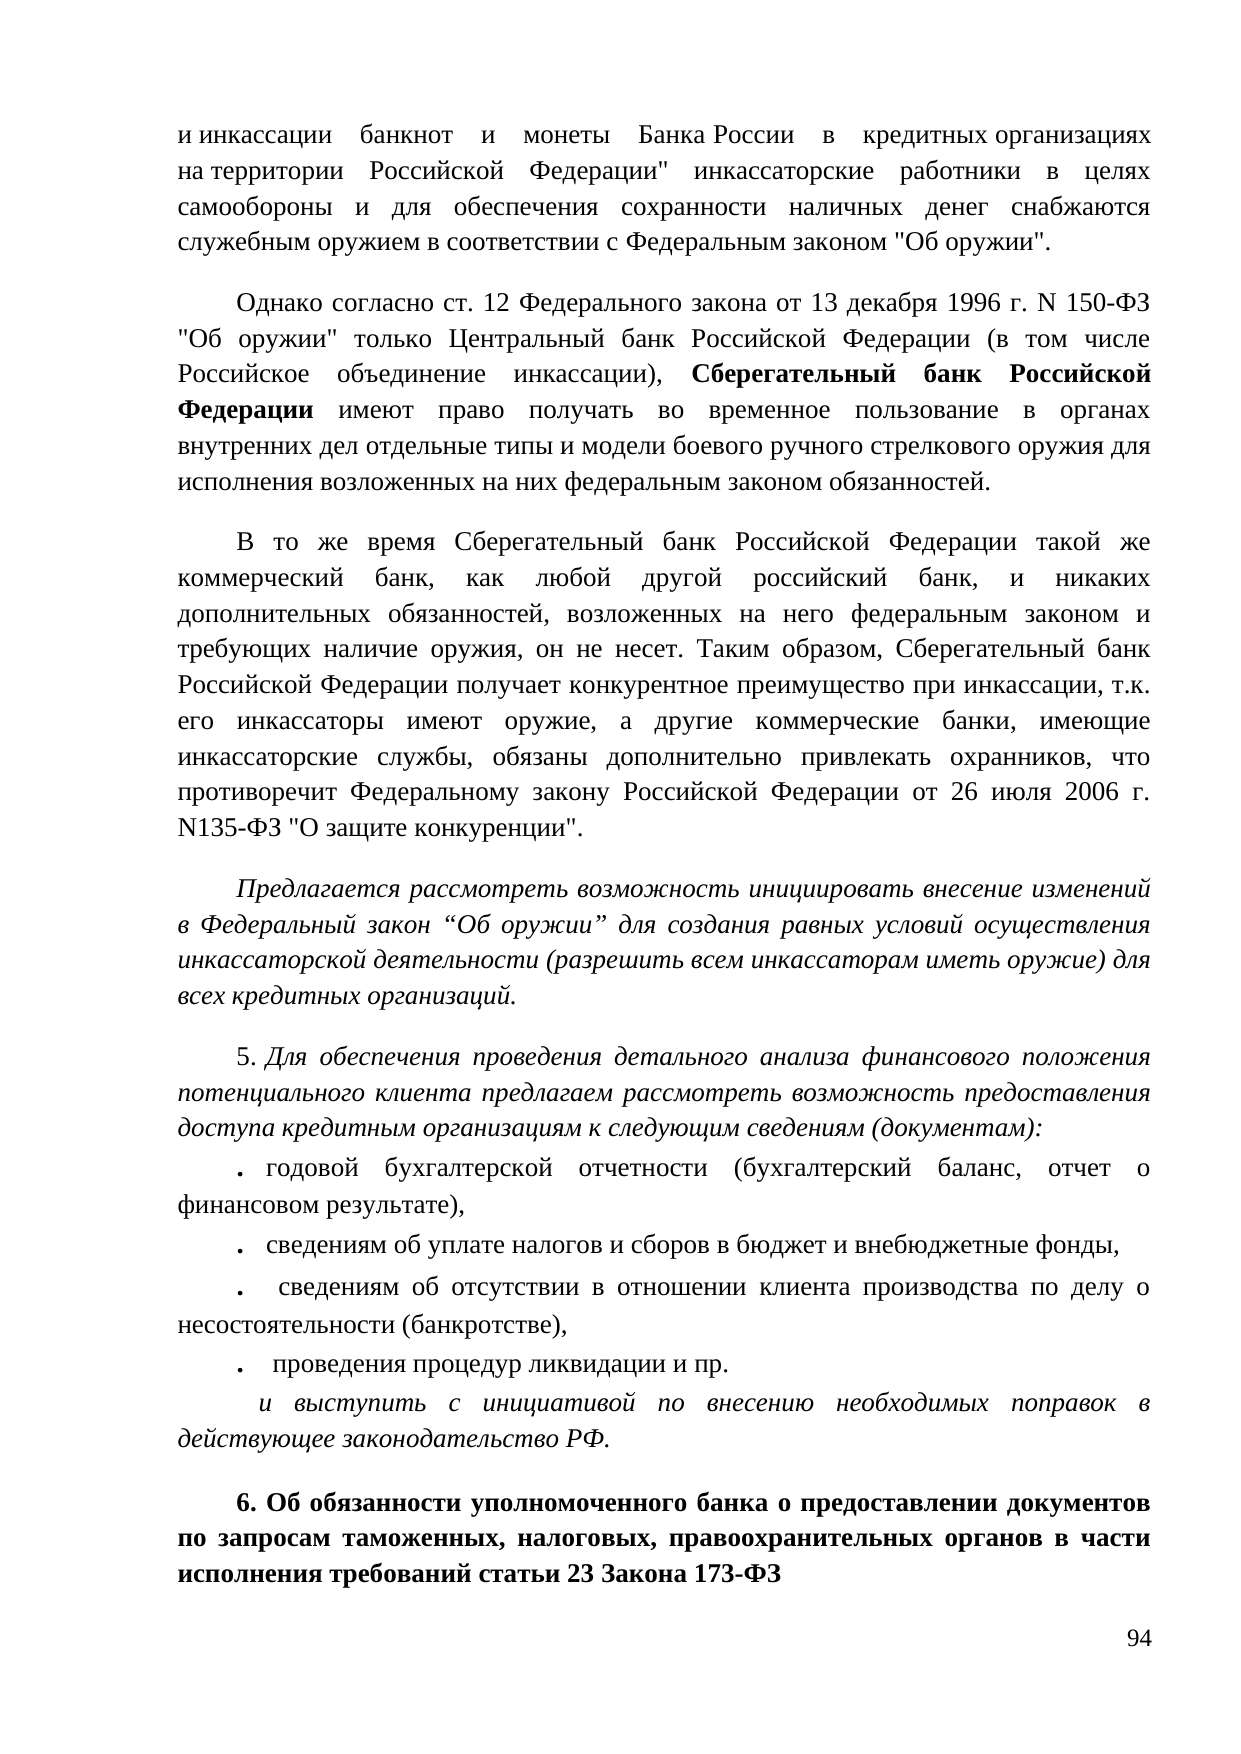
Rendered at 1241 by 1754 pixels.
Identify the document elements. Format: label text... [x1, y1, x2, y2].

text Предлагается рассмотреть возможность инициировать внесение изменений в Федеральный закон “Об оружии” для создания равных условий осуществления инкассаторской деятельности (разрешить всем инкассаторам иметь оружие) для всех кредитных организаций. [177, 872, 1152, 1010]
list сведениям об уплате налогов и сборов в бюджет и внебюджетные фонды, [177, 1224, 1152, 1261]
list проведения процедур ликвидации и пр. [177, 1344, 1152, 1381]
text Однако согласно ст. 12 Федерального закона от 13 декабря 1996 г. N 150-ФЗ "Об оружии" только Центральный банк Российской Федерации (в том числе Российское объединение инкассации), Сберегательный банк Российской Федерации имеют право получать во временное пользование в органах внутренних дел отдельные типы и модели боевого ручного стрелкового оружия для исполнения возложенных на них федеральным законом обязанностей. [177, 286, 1152, 496]
text В то же время Сберегательный банк Российской Федерации такой же коммерческий банк, как любой другой российский банк, и никаких дополнительных обязанностей, возложенных на него федеральным законом и требующих наличие оружия, он не несет. Таким образом, Сберегательный банк Российской Федерации получает конкурентное преимущество при инкассации, т.к. его инкассаторы имеют оружие, а другие коммерческие банки, имеющие инкассаторские службы, обязаны дополнительно привлекать охранников, что противоречит Федеральному закону Российской Федерации от 26 июля 2006 г. N135-ФЗ "О защите конкуренции". [177, 525, 1152, 842]
list сведениям об отсутствии в отношении клиента производства по делу о несостоятельности (банкротстве), [177, 1267, 1152, 1339]
list Об обязанности уполномоченного банка о предоставлении документов по запросам таможенных, налоговых, правоохранительных органов в части исполнения требований статьи 23 Закона 173-ФЗ [177, 1486, 1152, 1588]
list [177, 118, 1152, 256]
text и выступить с инициативой по внесению необходимых поправок в действующее законодательство РФ. [177, 1386, 1152, 1453]
list годовой бухгалтерской отчетности (бухгалтерский баланс, отчет о финансовом результате), [177, 1147, 1152, 1220]
list Для обеспечения проведения детального анализа финансового положения потенциального клиента предлагаем рассмотреть возможность предоставления доступа кредитным организациям к следующим сведениям (документам): [177, 1040, 1152, 1142]
